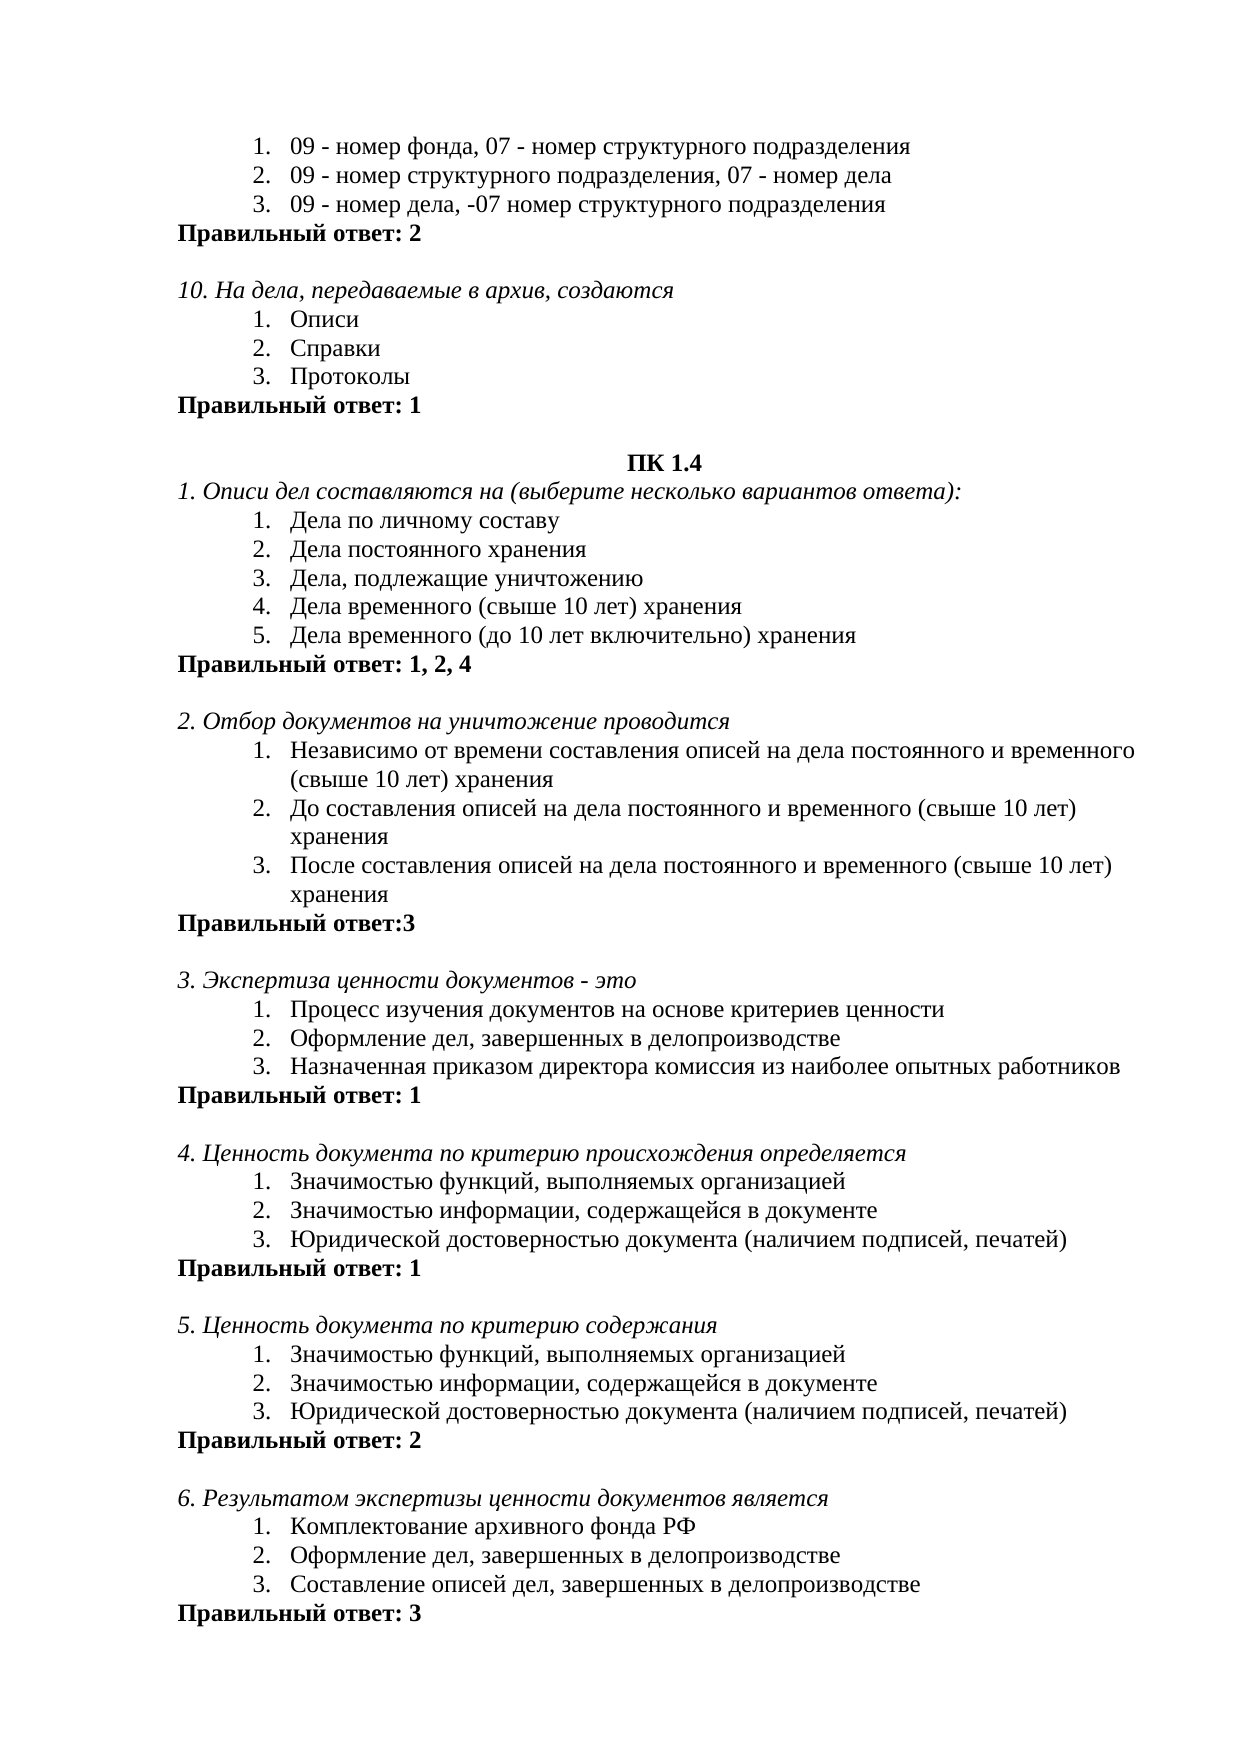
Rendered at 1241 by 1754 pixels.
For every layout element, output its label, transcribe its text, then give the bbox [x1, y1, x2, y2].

text Правильный ответ: 1 [177, 390, 1152, 419]
list Дела по личному составу [252, 505, 1152, 534]
list До составления описей на дела постоянного и временного (свыше 10 лет) хранения [252, 793, 1152, 850]
text 2. Отбор документов на уничтожение проводится [177, 706, 1152, 735]
list 09 - номер фонда, 07 - номер структурного подразделения [252, 131, 1152, 160]
text 4. Ценность документа по критерию происхождения определяется [177, 1138, 1152, 1166]
list Значимостью функций, выполняемых организацией [252, 1339, 1152, 1368]
list Назначенная приказом директора комиссия из наиболее опытных работников [252, 1051, 1152, 1080]
list Комплектование архивного фонда РФ [252, 1511, 1152, 1540]
text Правильный ответ: 1 [177, 1253, 1152, 1281]
list Протоколы [252, 361, 1152, 390]
list Значимостью информации, содержащейся в документе [252, 1368, 1152, 1396]
list Оформление дел, завершенных в делопроизводстве [252, 1540, 1152, 1569]
list Значимостью информации, содержащейся в документе [252, 1195, 1152, 1224]
list Юридической достоверностью документа (наличием подписей, печатей) [252, 1396, 1152, 1425]
list 09 - номер структурного подразделения, 07 - номер дела [252, 160, 1152, 189]
list Оформление дел, завершенных в делопроизводстве [252, 1023, 1152, 1051]
list Независимо от времени составления описей на дела постоянного и временного (свыше 10 лет) хранения [252, 735, 1152, 793]
text 1. Описи дел составляются на (выберите несколько вариантов ответа): [177, 476, 1152, 505]
list Процесс изучения документов на основе критериев ценности [252, 994, 1152, 1023]
text Правильный ответ:3 [177, 908, 1152, 936]
text Правильный ответ: 1, 2, 4 [177, 649, 1152, 678]
text 5. Ценность документа по критерию содержания [177, 1310, 1152, 1339]
list Дела временного (до 10 лет включительно) хранения [252, 620, 1152, 649]
list Описи [252, 304, 1152, 333]
list Дела, подлежащие уничтожению [252, 563, 1152, 591]
text 10. На дела, передаваемые в архив, создаются [177, 275, 1152, 304]
text Правильный ответ: 1 [177, 1080, 1152, 1109]
text Правильный ответ: 3 [177, 1598, 1152, 1626]
list Юридической достоверностью документа (наличием подписей, печатей) [252, 1224, 1152, 1253]
list Дела временного (свыше 10 лет) хранения [252, 591, 1152, 620]
list После составления описей на дела постоянного и временного (свыше 10 лет) хранения [252, 850, 1152, 908]
text 3. Экспертиза ценности документов - это [177, 965, 1152, 994]
list Дела постоянного хранения [252, 534, 1152, 563]
list Справки [252, 333, 1152, 361]
text Правильный ответ: 2 [177, 218, 1152, 246]
text Правильный ответ: 2 [177, 1425, 1152, 1454]
text ПК 1.4 [177, 448, 1152, 476]
list 09 - номер дела, -07 номер структурного подразделения [252, 189, 1152, 218]
list Составление описей дел, завершенных в делопроизводстве [252, 1569, 1152, 1598]
text 6. Результатом экспертизы ценности документов является [177, 1483, 1152, 1511]
list Значимостью функций, выполняемых организацией [252, 1166, 1152, 1195]
